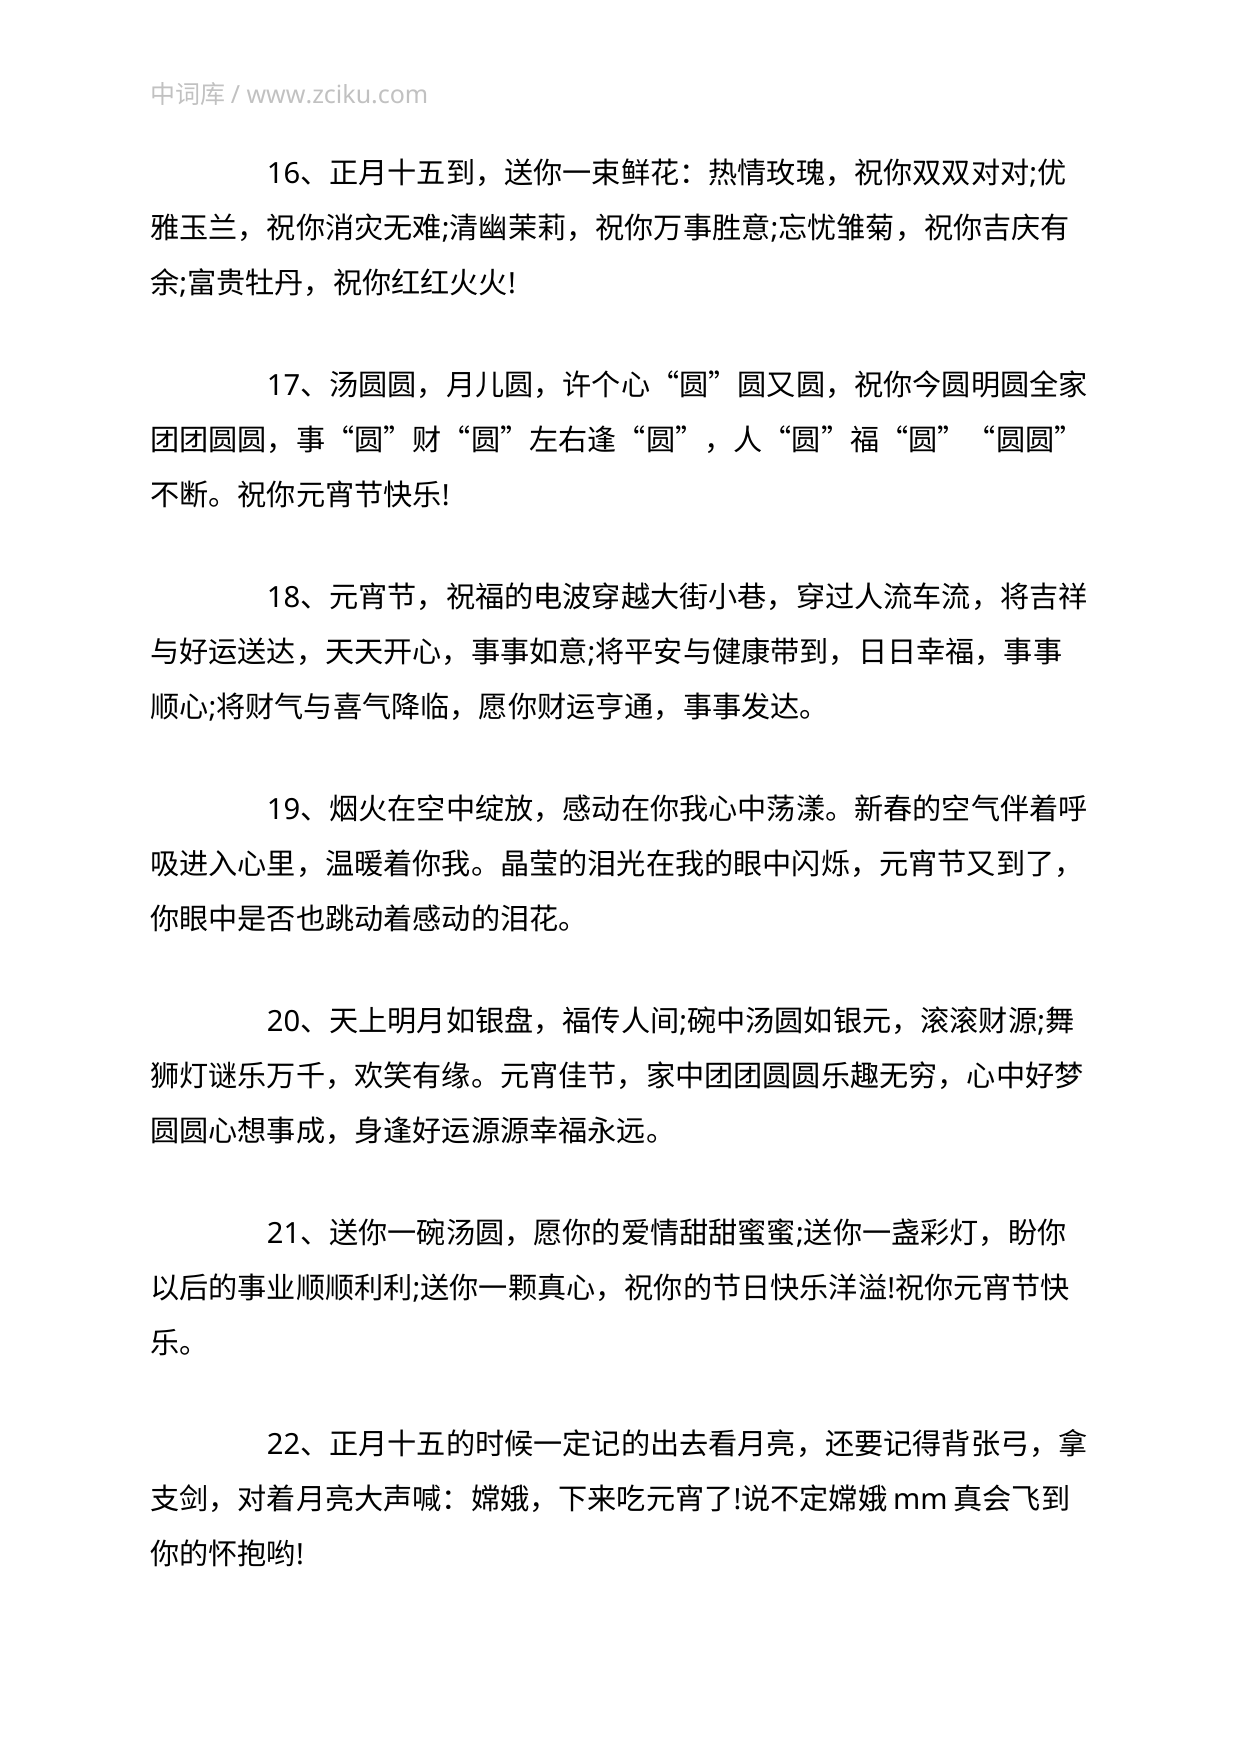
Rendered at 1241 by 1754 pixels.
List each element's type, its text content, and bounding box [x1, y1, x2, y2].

text 18、元宵节，祝福的电波穿越大街小巷，穿过人流车流，将吉祥与好运送达，天天开心，事事如意;将平安与健康带到，日日幸福，事事顺心;将财气与喜气降临，愿你财运亨通，事事发达。 [150, 574, 1090, 726]
text 21、送你一碗汤圆，愿你的爱情甜甜蜜蜜;送你一盏彩灯，盼你以后的事业顺顺利利;送你一颗真心，祝你的节日快乐洋溢!祝你元宵节快乐。 [150, 1209, 1090, 1361]
text 19、烟火在空中绽放，感动在你我心中荡漾。新春的空气伴着呼吸进入心里，温暖着你我。晶莹的泪光在我的眼中闪烁，元宵节又到了，你眼中是否也跳动着感动的泪花。 [150, 786, 1090, 938]
text 16、正月十五到，送你一束鲜花：热情玫瑰，祝你双双对对;优雅玉兰，祝你消灾无难;清幽茉莉，祝你万事胜意;忘忧雏菊，祝你吉庆有余;富贵牡丹，祝你红红火火! [150, 150, 1090, 302]
text 22、正月十五的时候一定记的出去看月亮，还要记得背张弓，拿支剑，对着月亮大声喊：嫦娥，下来吃元宵了!说不定嫦娥mm真会飞到你的怀抱哟! [150, 1421, 1090, 1573]
text 17、汤圆圆，月儿圆，许个心“圆”圆又圆，祝你今圆明圆全家团团圆圆，事“圆”财“圆”左右逢“圆”，人“圆”福“圆”“圆圆”不断。祝你元宵节快乐! [150, 362, 1090, 514]
text 20、天上明月如银盘，福传人间;碗中汤圆如银元，滚滚财源;舞狮灯谜乐万千，欢笑有缘。元宵佳节，家中团团圆圆乐趣无穷，心中好梦圆圆心想事成，身逢好运源源幸福永远。 [150, 997, 1090, 1150]
